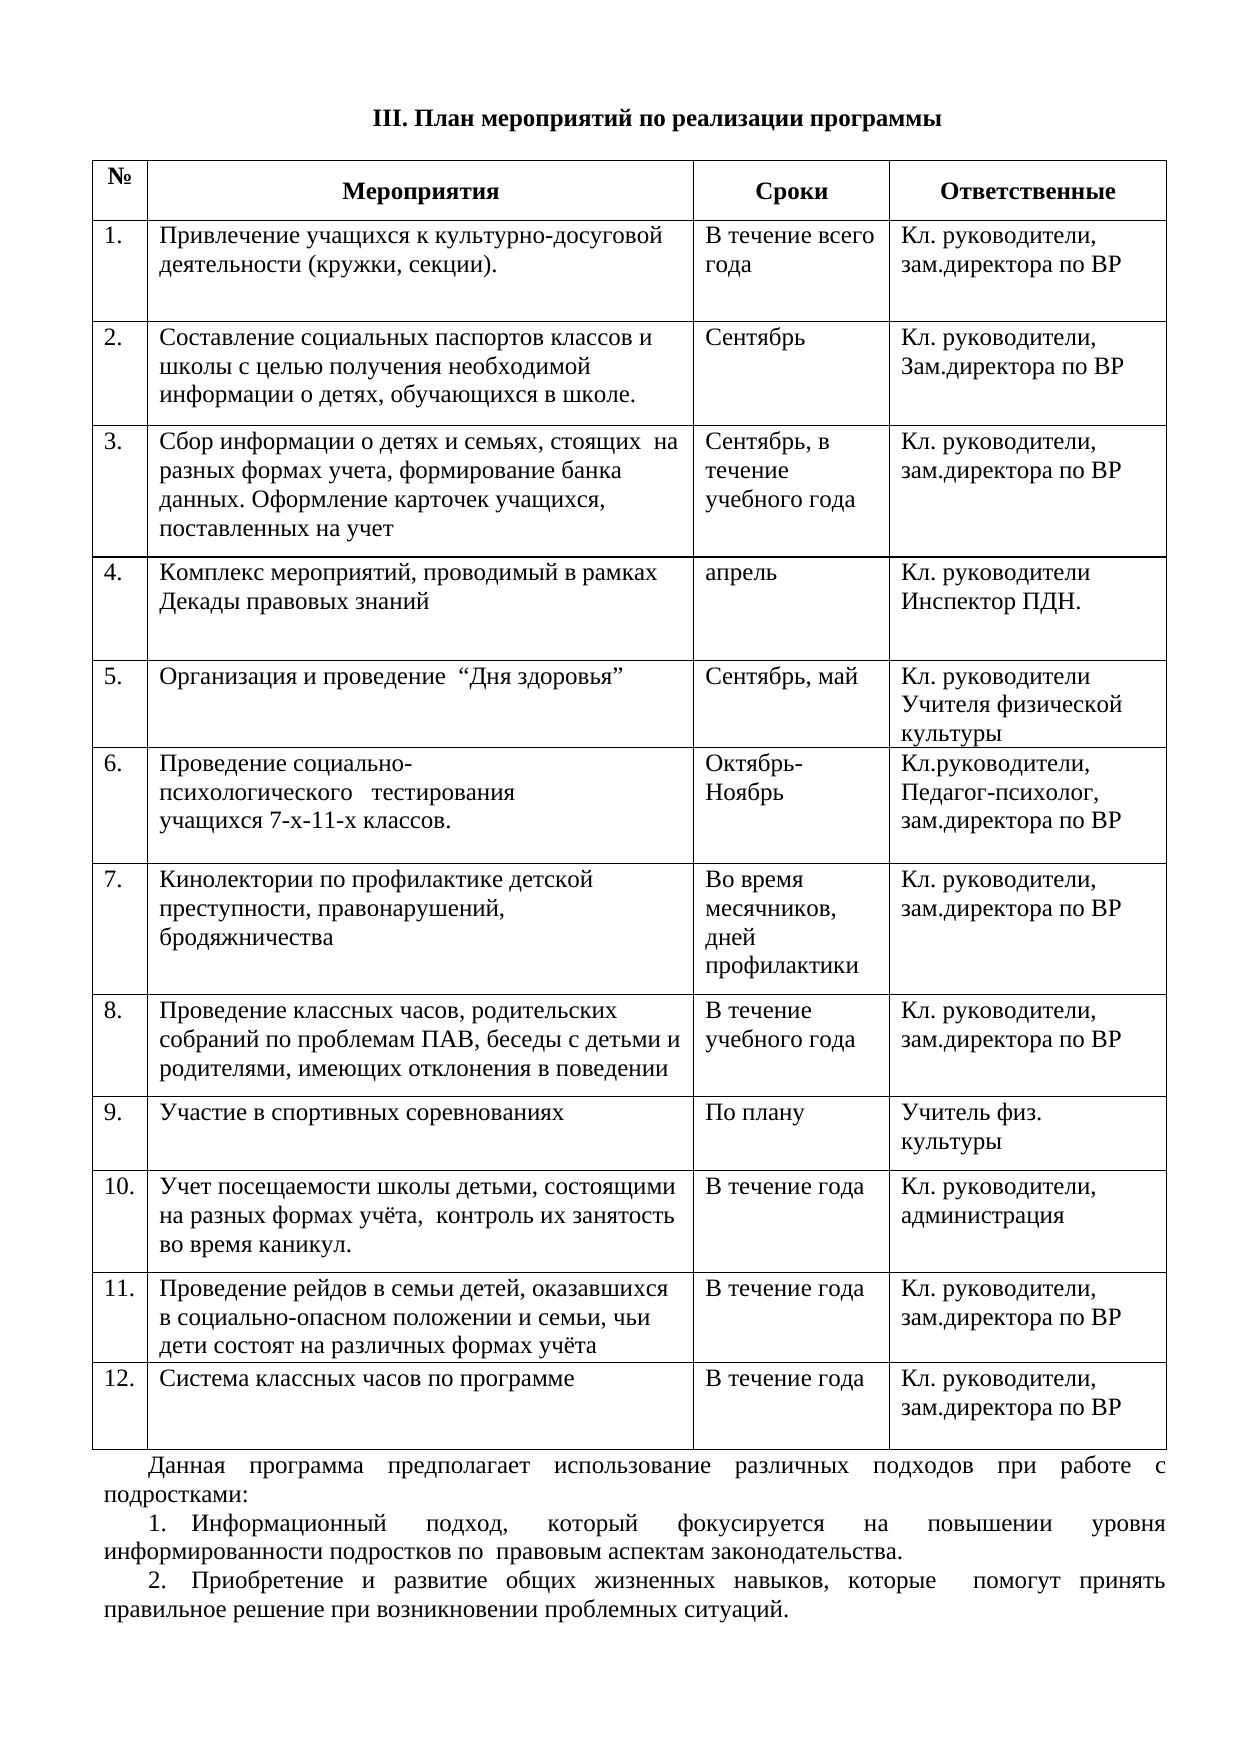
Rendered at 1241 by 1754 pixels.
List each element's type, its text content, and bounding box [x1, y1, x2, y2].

table_cell 12. [93, 1363, 147, 1449]
list Информационный подход, который фокусируется на повышении уровня информированности подростков по правовым аспектам законодательства. [103, 1508, 1167, 1565]
table_cell Проведение социально- психологического тестирования учащихся 7-х-11-х классов. [148, 748, 693, 863]
table_cell 2. [93, 322, 147, 425]
table_cell 3. [93, 426, 147, 556]
table_cell В течение учебного года [694, 995, 889, 1096]
table_cell 5. [93, 661, 147, 747]
table_header № [93, 161, 147, 219]
table_cell Комплекс мероприятий, проводимый в рамках Декады правовых знаний [148, 558, 693, 660]
table_header Мероприятия [148, 161, 693, 219]
table_cell Система классных часов по программе [148, 1363, 693, 1449]
table_cell Учет посещаемости школы детьми, состоящими на разных формах учёта, контроль их занятость во время каникул. [148, 1171, 693, 1272]
table_header Сроки [694, 161, 889, 219]
table_cell Проведение рейдов в семьи детей, оказавшихся в социально-опасном положении и семьи, чьи дети состоят на различных формах учёта [148, 1273, 693, 1362]
table_cell 1. [93, 221, 147, 321]
table_cell Кл. руководители, администрация [890, 1171, 1166, 1272]
table_cell Сбор информации о детях и семьях, стоящих на разных формах учета, формирование банка данных. Оформление карточек учащихся, поставленных на учет [148, 426, 693, 556]
list Приобретение и развитие общих жизненных навыков, которые помогут принять правильное решение при возникновении проблемных ситуаций. [103, 1565, 1167, 1623]
table_cell Октябрь-Ноябрь [694, 748, 889, 863]
table_cell Кинолектории по профилактике детской преступности, правонарушений, бродяжничества [148, 864, 693, 994]
table_cell 6. [93, 748, 147, 863]
table_cell 4. [93, 558, 147, 660]
text Данная программа предполагает использование различных подходов при работе с подростками: [103, 1450, 1167, 1508]
table_cell В течение года [694, 1273, 889, 1362]
table_cell апрель [694, 558, 889, 660]
text III. План мероприятий по реализации программы [103, 103, 1167, 131]
table_cell Кл. руководители, зам.директора по ВР [890, 1273, 1166, 1362]
table_header Ответственные [890, 161, 1166, 219]
table_cell Кл. руководители Учителя физической культуры [890, 661, 1166, 747]
table_cell Сентябрь [694, 322, 889, 425]
table_cell 9. [93, 1097, 147, 1170]
table_cell 10. [93, 1171, 147, 1272]
table_cell Составление социальных паспортов классов и школы с целью получения необходимой информации о детях, обучающихся в школе. [148, 322, 693, 425]
table_cell 11. [93, 1273, 147, 1362]
table_cell В течение года [694, 1171, 889, 1272]
table_cell Кл. руководители, зам.директора по ВР [890, 995, 1166, 1096]
table_cell Учитель физ. культуры [890, 1097, 1166, 1170]
table_cell Кл. руководители, Зам.директора по ВР [890, 322, 1166, 425]
table_cell 8. [93, 995, 147, 1096]
table_cell Кл. руководители Инспектор ПДН. [890, 558, 1166, 660]
table_cell Привлечение учащихся к культурно-досуговой деятельности (кружки, секции). [148, 221, 693, 321]
table_cell Кл.руководители, Педагог-психолог, зам.директора по ВР [890, 748, 1166, 863]
table_cell Во время месячников, дней профилактики [694, 864, 889, 994]
table_cell В течение года [694, 1363, 889, 1449]
table_cell Кл. руководители, зам.директора по ВР [890, 221, 1166, 321]
table_cell Сентябрь, в течение учебного года [694, 426, 889, 556]
table_cell Проведение классных часов, родительских собраний по проблемам ПАВ, беседы с детьми и родителями, имеющих отклонения в поведении [148, 995, 693, 1096]
table_cell В течение всего года [694, 221, 889, 321]
table_cell Сентябрь, май [694, 661, 889, 747]
table_cell По плану [694, 1097, 889, 1170]
table_cell Организация и проведение “Дня здоровья” [148, 661, 693, 747]
table_cell Кл. руководители, зам.директора по ВР [890, 864, 1166, 994]
table_cell 7. [93, 864, 147, 994]
table_cell Участие в спортивных соревнованиях [148, 1097, 693, 1170]
table_cell Кл. руководители, зам.директора по ВР [890, 1363, 1166, 1449]
table_cell Кл. руководители, зам.директора по ВР [890, 426, 1166, 556]
